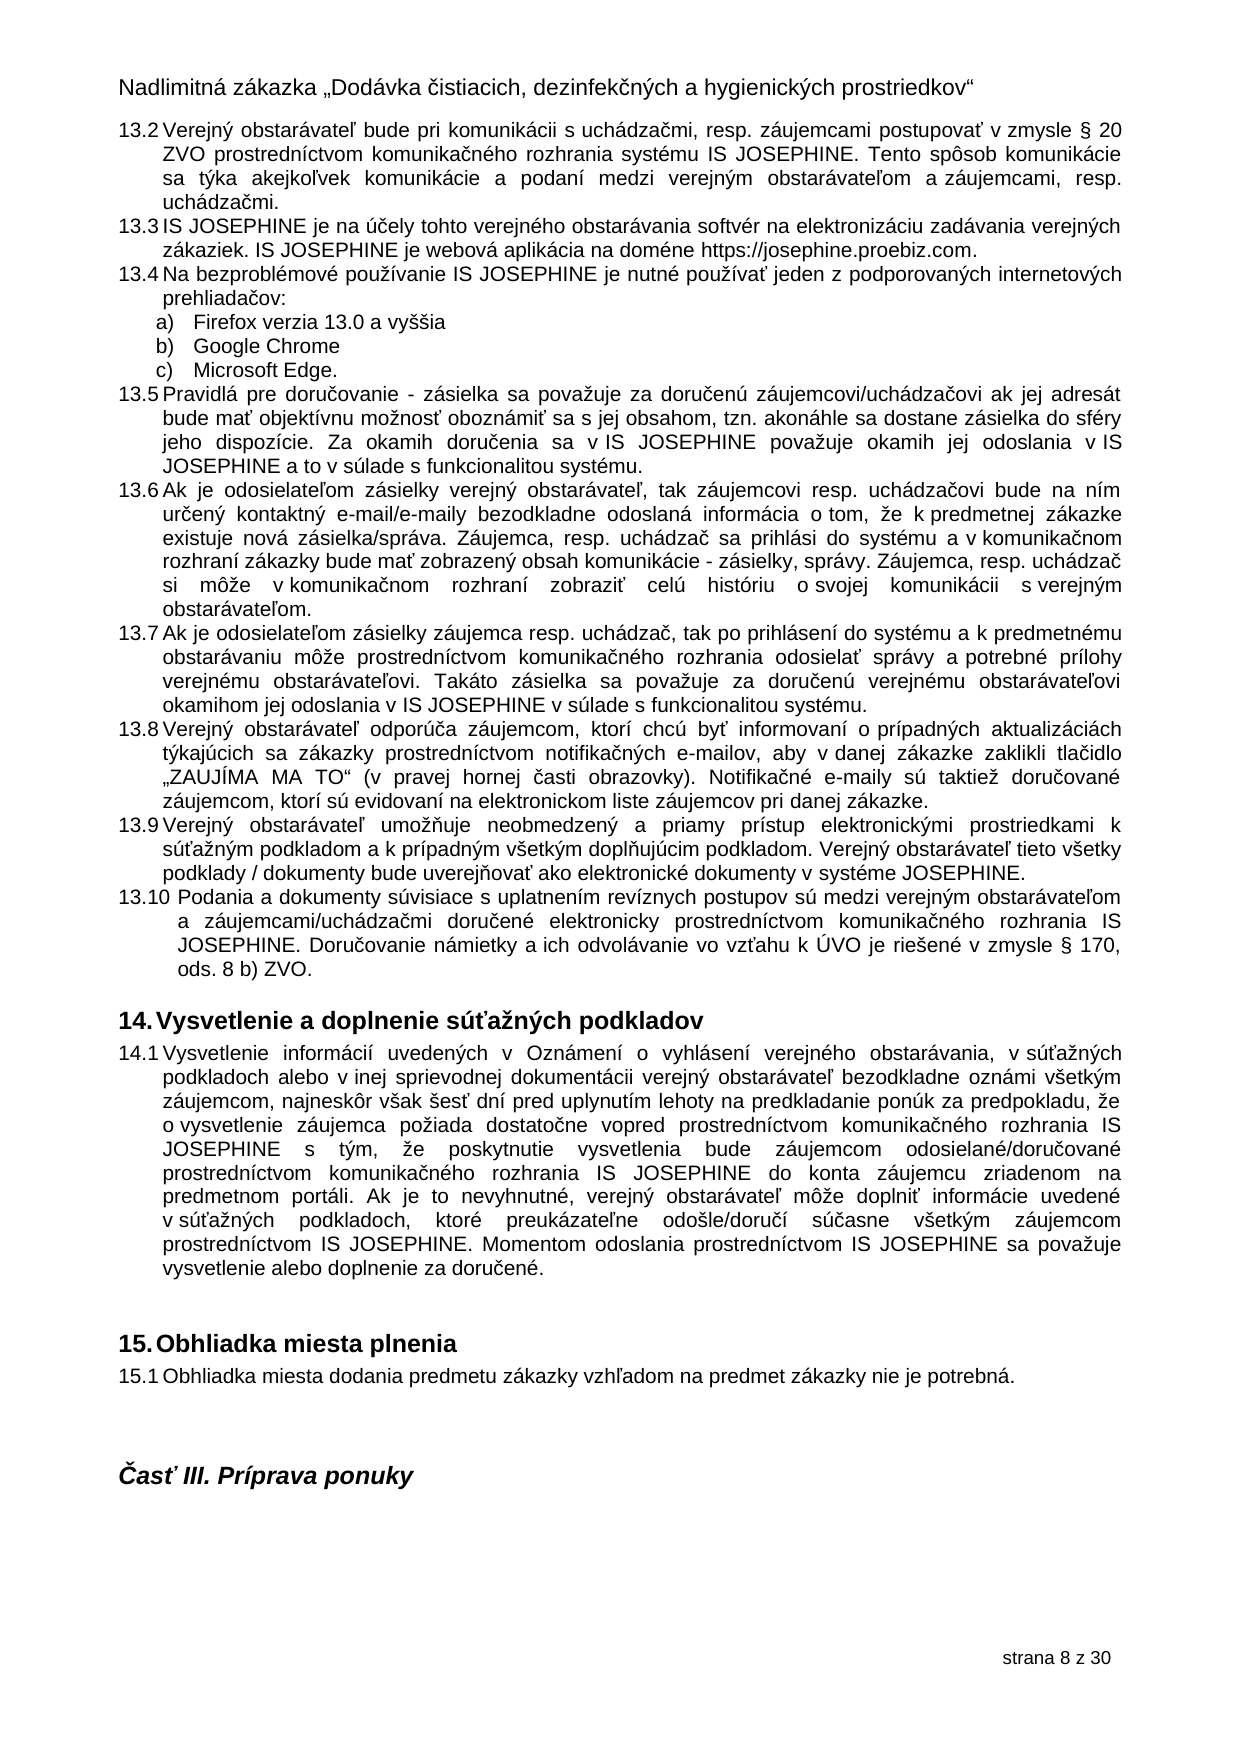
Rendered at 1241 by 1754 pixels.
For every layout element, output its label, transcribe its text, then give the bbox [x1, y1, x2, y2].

subtitle Časť III. Príprava ponuky [118, 1461, 1122, 1490]
list Verejný obstarávateľ bude pri komunikácii s uchádzačmi, resp. záujemcami postupovať v zmysle § 20 ZVO prostredníctvom komunikačného rozhrania systému IS JOSEPHINE. Tento spôsob komunikácie sa týka akejkoľvek komunikácie a podaní medzi verejným obstarávateľom a záujemcami, resp. uchádzačmi. [118, 118, 1122, 214]
subtitle Obhliadka miesta plnenia [118, 1329, 1122, 1358]
list Verejný obstarávateľ odporúča záujemcom, ktorí chcú byť informovaní o prípadných aktualizáciách týkajúcich sa zákazky prostredníctvom notifikačných e-mailov, aby v danej zákazke zaklikli tlačidlo „ZAUJÍMA MA TO“ (v pravej hornej časti obrazovky). Notifikačné e-maily sú taktiež doručované záujemcom, ktorí sú evidovaní na elektronickom liste záujemcov pri danej zákazke. [118, 717, 1122, 813]
list Microsoft Edge. [156, 358, 1122, 382]
list IS JOSEPHINE je na účely tohto verejného obstarávania softvér na elektronizáciu zadávania verejných zákaziek. IS JOSEPHINE je webová aplikácia na doméne https://josephine.proebiz.com. [118, 214, 1122, 262]
list Pravidlá pre doručovanie - zásielka sa považuje za doručenú záujemcovi/uchádzačovi ak jej adresát bude mať objektívnu možnosť oboznámiť sa s jej obsahom, tzn. akonáhle sa dostane zásielka do sféry jeho dispozície. Za okamih doručenia sa v IS JOSEPHINE považuje okamih jej odoslania v IS JOSEPHINE a to v súlade s funkcionalitou systému. [118, 382, 1122, 477]
list Podania a dokumenty súvisiace s uplatnením revíznych postupov sú medzi verejným obstarávateľom a záujemcami/uchádzačmi doručené elektronicky prostredníctvom komunikačného rozhrania IS JOSEPHINE. Doručovanie námietky a ich odvolávanie vo vzťahu k ÚVO je riešené v zmysle § 170, ods. 8 b) ZVO. [118, 885, 1122, 981]
subtitle Vysvetlenie a doplnenie súťažných podkladov [118, 1006, 1122, 1034]
list Ak je odosielateľom zásielky verejný obstarávateľ, tak záujemcovi resp. uchádzačovi bude na ním určený kontaktný e-mail/e-maily bezodkladne odoslaná informácia o tom, že k predmetnej zákazke existuje nová zásielka/správa. Záujemca, resp. uchádzač sa prihlási do systému a v komunikačnom rozhraní zákazky bude mať zobrazený obsah komunikácie - zásielky, správy. Záujemca, resp. uchádzač si môže v komunikačnom rozhraní zobraziť celú históriu o svojej komunikácii s verejným obstarávateľom. [118, 477, 1122, 621]
list Verejný obstarávateľ umožňuje neobmedzený a priamy prístup elektronickými prostriedkami k súťažným podkladom a k prípadným všetkým doplňujúcim podkladom. Verejný obstarávateľ tieto všetky podklady / dokumenty bude uverejňovať ako elektronické dokumenty v systéme JOSEPHINE. [118, 813, 1122, 885]
list Obhliadka miesta dodania predmetu zákazky vzhľadom na predmet zákazky nie je potrebná. [118, 1364, 1122, 1388]
list Vysvetlenie informácií uvedených v Oznámení o vyhlásení verejného obstarávania, v súťažných podkladoch alebo v inej sprievodnej dokumentácii verejný obstarávateľ bezodkladne oznámi všetkým záujemcom, najneskôr však šesť dní pred uplynutím lehoty na predkladanie ponúk za predpokladu, že o vysvetlenie záujemca požiada dostatočne vopred prostredníctvom komunikačného rozhrania IS JOSEPHINE s tým, že poskytnutie vysvetlenia bude záujemcom odosielané/doručované prostredníctvom komunikačného rozhrania IS JOSEPHINE do konta záujemcu zriadenom na predmetnom portáli. Ak je to nevyhnutné, verejný obstarávateľ môže doplniť informácie uvedené v súťažných podkladoch, ktoré preukázateľne odošle/doručí súčasne všetkým záujemcom prostredníctvom IS JOSEPHINE. Momentom odoslania prostredníctvom IS JOSEPHINE sa považuje vysvetlenie alebo doplnenie za doručené. [118, 1041, 1122, 1280]
list Google Chrome [156, 334, 1122, 358]
list Na bezproblémové používanie IS JOSEPHINE je nutné používať jeden z podporovaných internetových prehliadačov: [118, 262, 1122, 310]
list Ak je odosielateľom zásielky záujemca resp. uchádzač, tak po prihlásení do systému a k predmetnému obstarávaniu môže prostredníctvom komunikačného rozhrania odosielať správy a potrebné prílohy verejnému obstarávateľovi. Takáto zásielka sa považuje za doručenú verejnému obstarávateľovi okamihom jej odoslania v IS JOSEPHINE v súlade s funkcionalitou systému. [118, 621, 1122, 717]
list Firefox verzia 13.0 a vyššia [156, 310, 1122, 334]
